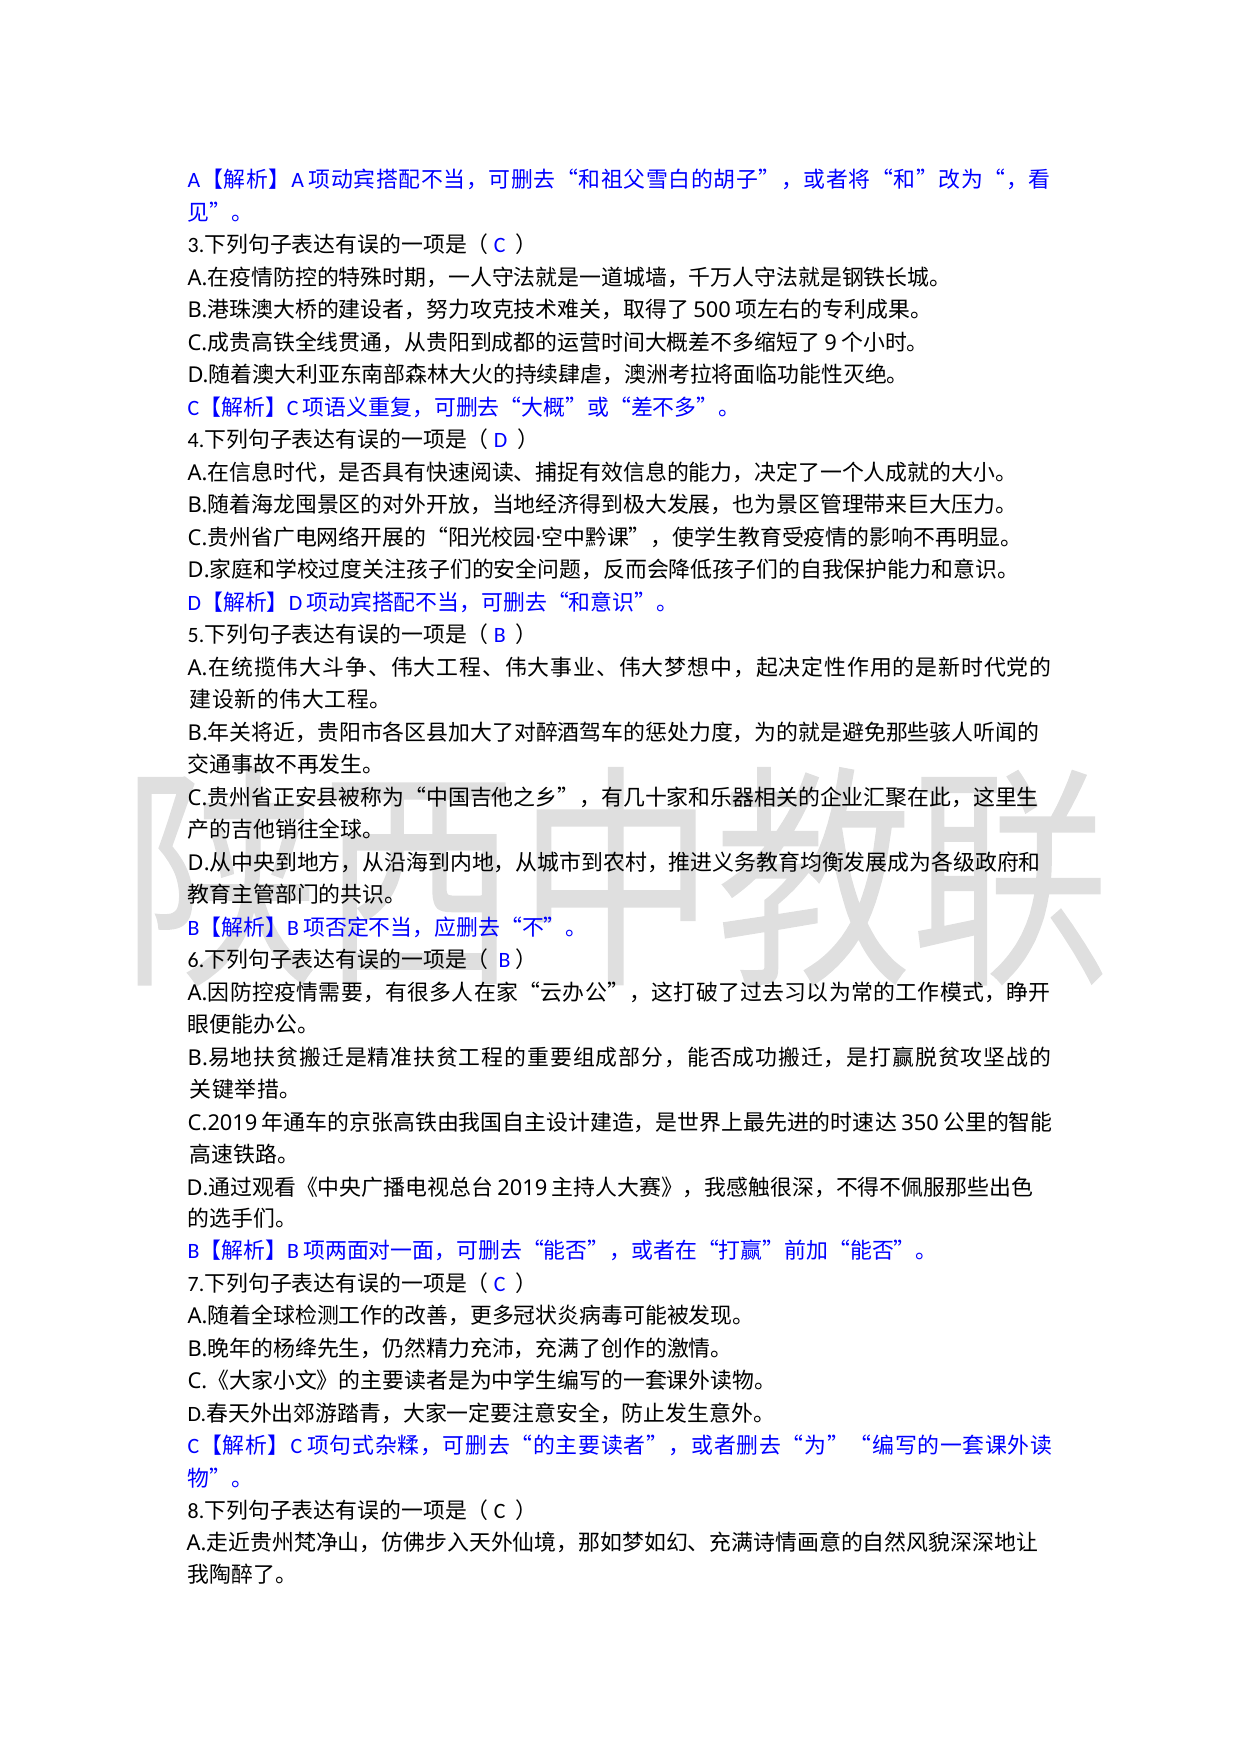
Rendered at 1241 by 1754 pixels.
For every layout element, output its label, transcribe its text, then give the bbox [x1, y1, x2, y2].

text 5.下列句子表达有误的一项是（ B ） [187, 617, 1053, 649]
text D【解析】D项动宾搭配不当，可删去“和意识”。 [187, 584, 1053, 617]
text A.因防控疫情需要，有很多人在家“云办公”，这打破了过去习以为常的工作模式，睁开眼便能办公。 [187, 974, 1053, 1039]
text D.从中央到地方，从沿海到内地，从城市到农村，推进义务教育均衡发展成为各级政府和教育主管部门的共识。 [187, 844, 1053, 909]
text A.在统揽伟大斗争、伟大工程、伟大事业、伟大梦想中，起决定性作用的是新时代党的建设新的伟大工程。 [187, 649, 1053, 714]
text A.随着全球检测工作的改善，更多冠状炎病毒可能被发现。 [187, 1298, 1053, 1330]
text C.《大家小文》的主要读者是为中学生编写的一套课外读物。 [187, 1363, 1053, 1395]
text D.春天外出郊游踏青，大家一定要注意安全，防止发生意外。 [187, 1395, 1053, 1428]
text C.贵州省正安县被称为“中国吉他之乡”，有几十家和乐器相关的企业汇聚在此，这里生产的吉他销往全球。 [187, 779, 1053, 844]
text D.家庭和学校过度关注孩子们的安全问题，反而会降低孩子们的自我保护能力和意识。 [187, 552, 1053, 584]
text 7.下列句子表达有误的一项是（ C ） [187, 1265, 1053, 1298]
text C【解析】C项句式杂糅，可删去“的主要读者”，或者删去“为”“编写的一套课外读物”。 [187, 1428, 1053, 1493]
text A.在疫情防控的特殊时期，一人守法就是一道城墙，千万人守法就是钢铁长城。 [187, 259, 1053, 292]
text 3.下列句子表达有误的一项是（ C ） [187, 227, 1053, 259]
list D.通过观看《中央广播电视总台2019主持人大赛》，我感触很深，不得不佩服那些出色的选手们。 [186, 1169, 1053, 1233]
text 6.下列句子表达有误的一项是（ B ） [187, 942, 1053, 974]
text C【解析】C项语义重复，可删去“大概”或“差不多”。 [187, 389, 1053, 422]
text B.晚年的杨绛先生，仍然精力充沛，充满了创作的激情。 [187, 1330, 1053, 1363]
text 4.下列句子表达有误的一项是（ D ） [187, 422, 1053, 454]
text C.贵州省广电网络开展的“阳光校园·空中黔课”，使学生教育受疫情的影响不再明显。 [187, 519, 1053, 552]
text B.易地扶贫搬迁是精准扶贫工程的重要组成部分，能否成功搬迁，是打赢脱贫攻坚战的关键举措｡ [187, 1039, 1053, 1104]
list A.在信息时代，是否具有快速阅读、捕捉有效信息的能力，决定了一个人成就的大小。 [187, 454, 1053, 487]
text A【解析】A项动宾搭配不当，可删去“和祖父雪白的胡子”，或者将“和”改为“，看见”。 [187, 162, 1053, 227]
list B.随着海龙囤景区的对外开放，当地经济得到极大发展，也为景区管理带来巨大压力。 [187, 487, 1053, 519]
text 8.下列句子表达有误的一项是（ C ） [187, 1493, 1053, 1525]
text C.成贵高铁全线贯通，从贵阳到成都的运营时间大概差不多缩短了9个小时。 [187, 324, 1053, 357]
text D.随着澳大利亚东南部森林大火的持续肆虐，澳洲考拉将面临功能性灭绝。 [187, 357, 1053, 389]
list B.港珠澳大桥的建设者，努力攻克技术难关，取得了500项左右的专利成果。 [187, 292, 1053, 324]
text B.年关将近，贵阳市各区县加大了对醉酒驾车的惩处力度，为的就是避免那些骇人听闻的交通事故不再发生。 [187, 714, 1053, 779]
text C.2019年通车的京张高铁由我国自主设计建造，是世界上最先进的时速达350公里的智能高速铁路。 [187, 1104, 1053, 1169]
list A.走近贵州梵净山，仿佛步入天外仙境，那如梦如幻、充满诗情画意的自然风貌深深地让我陶醉了。 [186, 1525, 1053, 1589]
text B【解析】B项两面对一面，可删去“能否”，或者在“打赢”前加“能否”。 [187, 1233, 1053, 1265]
text B【解析】B项否定不当，应删去“不”。 [187, 909, 1053, 942]
